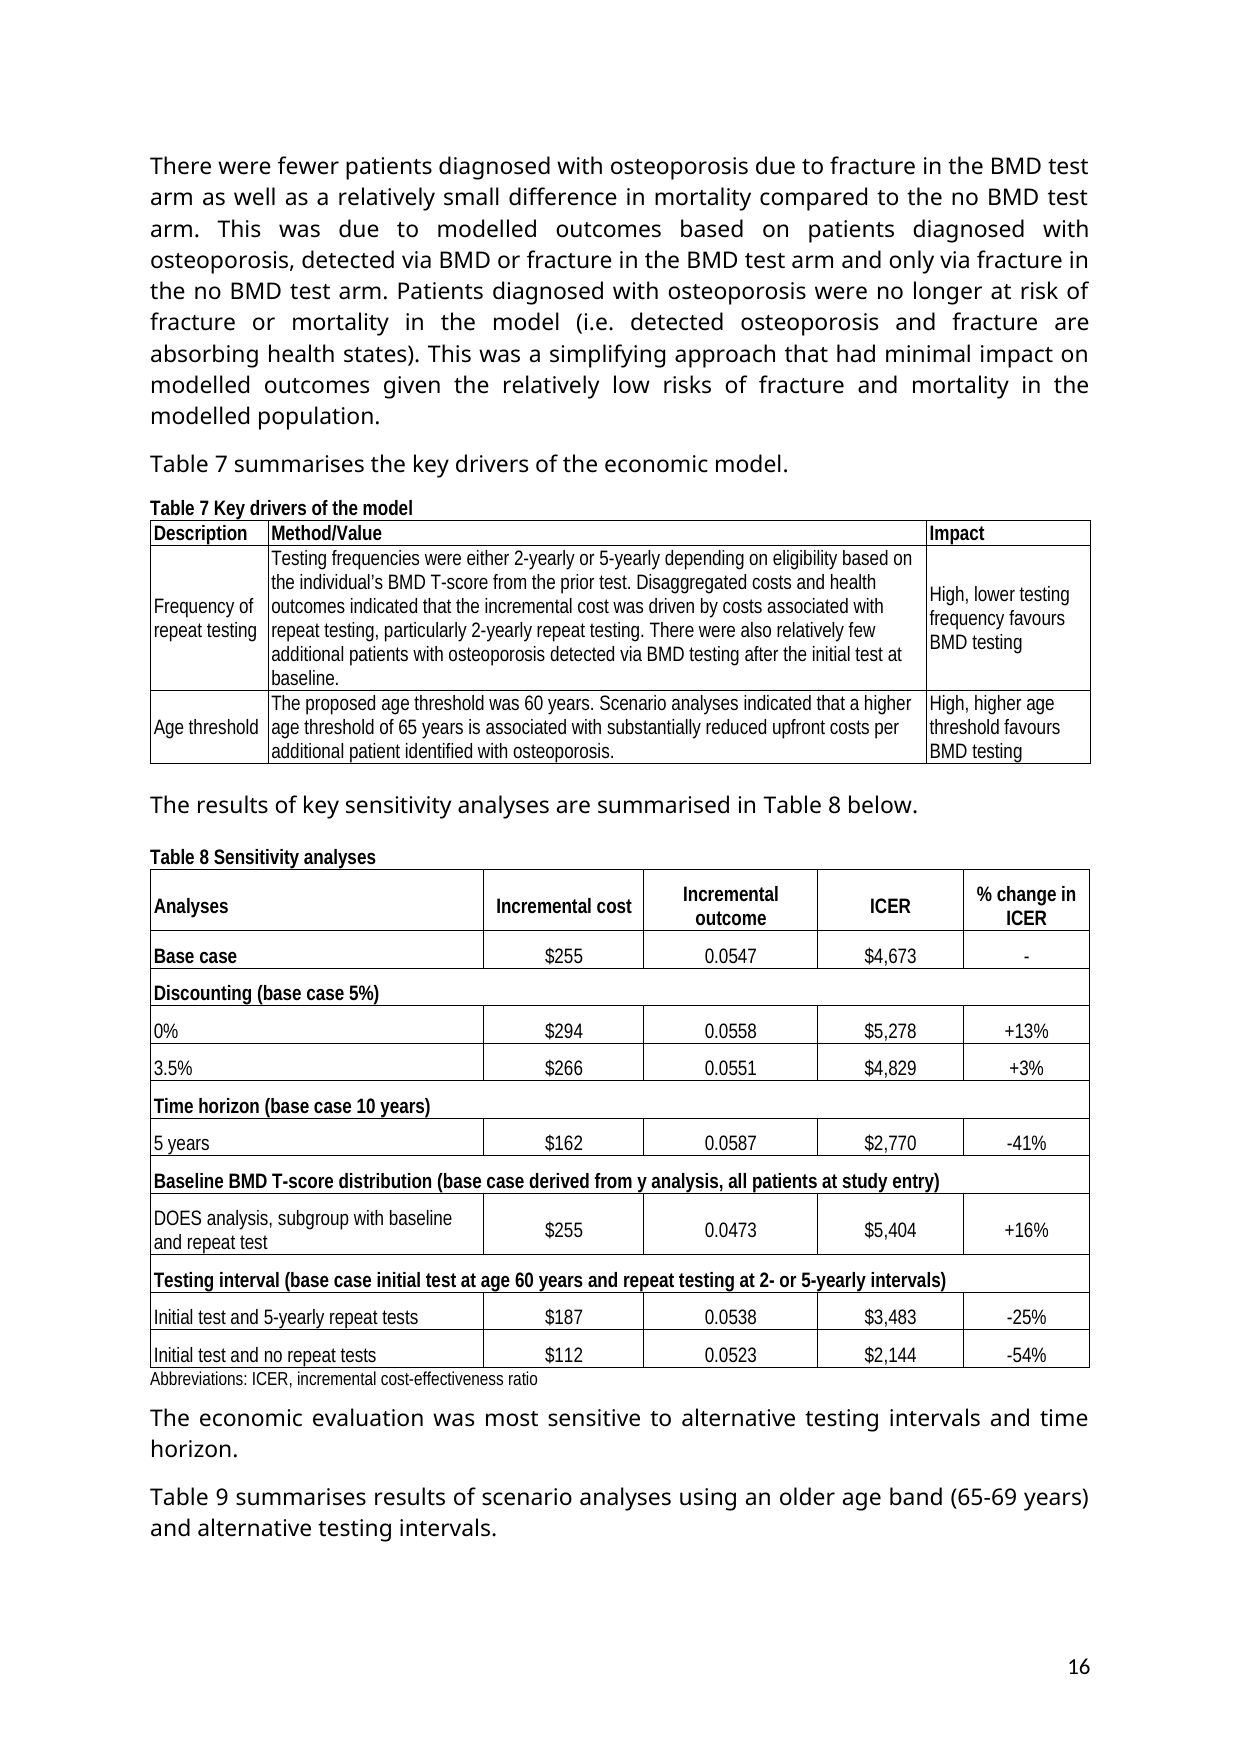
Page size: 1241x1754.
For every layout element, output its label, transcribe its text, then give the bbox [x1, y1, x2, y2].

table_cell $255 [484, 1194, 643, 1254]
table_cell 0.0587 [644, 1119, 817, 1155]
table_cell DOES analysis, subgroup with baseline and repeat test [151, 1194, 483, 1254]
text Table 8 Sensitivity analyses [150, 845, 1090, 869]
table_header ICER [818, 870, 963, 930]
table_cell $255 [484, 931, 643, 968]
table_cell $5,278 [818, 1006, 963, 1043]
table_cell -41% [964, 1119, 1089, 1155]
table_header Incremental outcome [644, 870, 817, 930]
table_cell $4,829 [818, 1044, 963, 1080]
table_cell $2,770 [818, 1119, 963, 1155]
table_cell $2,144 [818, 1330, 963, 1367]
table_cell Testing interval (base case initial test at age 60 years and repeat testing at 2- or 5-yearly intervals) [151, 1255, 1089, 1292]
table_cell +3% [964, 1044, 1089, 1080]
table_cell +13% [964, 1006, 1089, 1043]
table_cell 0.0551 [644, 1044, 817, 1080]
table_cell Time horizon (base case 10 years) [151, 1081, 1089, 1118]
table_cell $5,404 [818, 1194, 963, 1254]
table_cell 0.0547 [644, 931, 817, 968]
text Table 9 summarises results of scenario analyses using an older age band (65-69 years) and alternative testing intervals. [150, 1481, 1090, 1543]
table_cell 5 years [151, 1119, 483, 1155]
table_cell High, lower testing frequency favours BMD testing [927, 546, 1090, 689]
table_cell Base case [151, 931, 483, 968]
table_cell $112 [484, 1330, 643, 1367]
table_header Method/Value [269, 521, 926, 545]
table_cell Initial test and 5-yearly repeat tests [151, 1293, 483, 1329]
table_cell 0% [151, 1006, 483, 1043]
table_cell $187 [484, 1293, 643, 1329]
table_cell The proposed age threshold was 60 years. Scenario analyses indicated that a higher age threshold of 65 years is associated with substantially reduced upfront costs per additional patient identified with osteoporosis. [269, 691, 926, 762]
text The economic evaluation was most sensitive to alternative testing intervals and time horizon. [150, 1402, 1090, 1464]
text Abbreviations: ICER, incremental cost-effectiveness ratio [150, 1368, 1090, 1389]
table_cell $162 [484, 1119, 643, 1155]
table_cell High, higher age threshold favours BMD testing [927, 691, 1090, 762]
table_cell Testing frequencies were either 2-yearly or 5-yearly depending on eligibility based on the individual’s BMD T-score from the prior test. Disaggregated costs and health outcomes indicated that the incremental cost was driven by costs associated with repeat testing, particularly 2-yearly repeat testing. There were also relatively few additional patients with osteoporosis detected via BMD testing after the initial test at baseline. [269, 546, 926, 689]
table_header % change in ICER [964, 870, 1089, 930]
table_header Description [151, 521, 268, 545]
table_cell $4,673 [818, 931, 963, 968]
table_cell - [964, 931, 1089, 968]
table_cell 3.5% [151, 1044, 483, 1080]
table_header Impact [927, 521, 1090, 545]
table_cell $294 [484, 1006, 643, 1043]
table_cell Age threshold [151, 691, 268, 762]
table_cell 0.0523 [644, 1330, 817, 1367]
text There were fewer patients diagnosed with osteoporosis due to fracture in the BMD test arm as well as a relatively small difference in mortality compared to the no BMD test arm. This was due to modelled outcomes based on patients diagnosed with osteoporosis, detected via BMD or fracture in the BMD test arm and only via fracture in the no BMD test arm. Patients diagnosed with osteoporosis were no longer at risk of fracture or mortality in the model (i.e. detected osteoporosis and fracture are absorbing health states). This was a simplifying approach that had minimal impact on modelled outcomes given the relatively low risks of fracture and mortality in the modelled population. [150, 150, 1090, 431]
table_header Incremental cost [484, 870, 643, 930]
table_cell Frequency of repeat testing [151, 546, 268, 689]
table_cell +16% [964, 1194, 1089, 1254]
text Table 7 summarises the key drivers of the economic model. [150, 448, 1090, 479]
table_cell Initial test and no repeat tests [151, 1330, 483, 1367]
table_header Analyses [151, 870, 483, 930]
table_cell $3,483 [818, 1293, 963, 1329]
table_cell Discounting (base case 5%) [151, 969, 1089, 1005]
text The results of key sensitivity analyses are summarised in Table 8 below. [150, 788, 1090, 820]
table_cell -25% [964, 1293, 1089, 1329]
text Table 7 Key drivers of the model [150, 496, 1090, 520]
table_cell -54% [964, 1330, 1089, 1367]
table_cell $266 [484, 1044, 643, 1080]
table_cell 0.0538 [644, 1293, 817, 1329]
table_cell 0.0473 [644, 1194, 817, 1254]
table_cell Baseline BMD T-score distribution (base case derived from y analysis, all patients at study entry) [151, 1156, 1089, 1193]
table_cell 0.0558 [644, 1006, 817, 1043]
